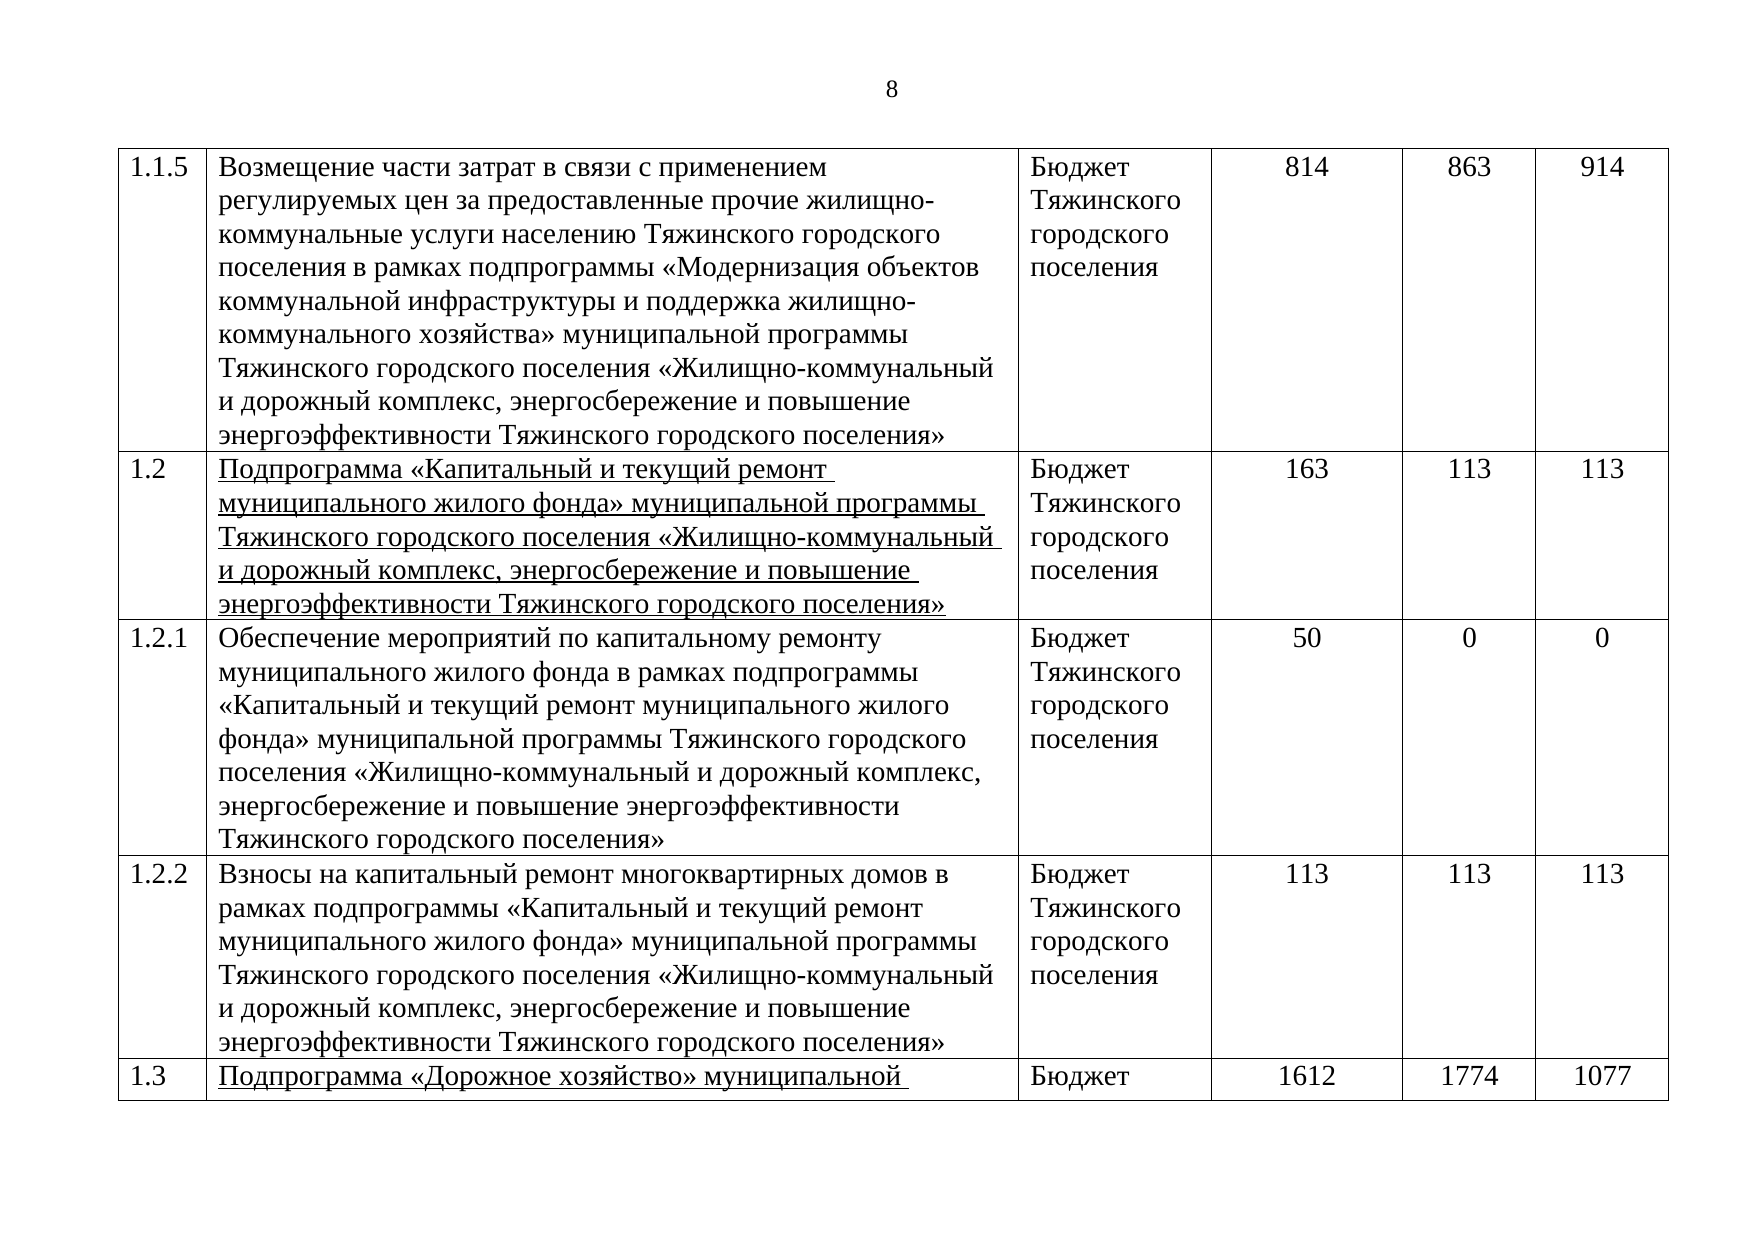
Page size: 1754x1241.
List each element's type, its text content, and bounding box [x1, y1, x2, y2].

table_cell 1612 [1212, 1059, 1402, 1100]
table_cell 113 [1212, 856, 1402, 1057]
table_cell 113 [1536, 452, 1668, 619]
table_cell 1.2 [119, 452, 206, 619]
table_cell 1.1.5 [119, 149, 206, 451]
table_cell 113 [1536, 856, 1668, 1057]
table_cell 163 [1212, 452, 1402, 619]
table_cell Бюджет Тяжинского городского поселения [1019, 620, 1211, 855]
table_cell Бюджет Тяжинского городского поселения [1019, 856, 1211, 1057]
table_cell 814 [1212, 149, 1402, 451]
table_cell 50 [1212, 620, 1402, 855]
table_cell Подпрограмма «Капитальный и текущий ремонт муниципального жилого фонда» муниципальной программы Тяжинского городского поселения «Жилищно-коммунальный и дорожный комплекс, энергосбережение и повышение энергоэффективности Тяжинского городского поселения» [207, 452, 1018, 619]
table_cell 914 [1536, 149, 1668, 451]
table_cell 0 [1536, 620, 1668, 855]
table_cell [1019, 1059, 1211, 1100]
table_cell 863 [1403, 149, 1535, 451]
table_cell Взносы на капитальный ремонт многоквартирных домов в рамках подпрограммы «Капитальный и текущий ремонт муниципального жилого фонда» муниципальной программы Тяжинского городского поселения «Жилищно-коммунальный и дорожный комплекс, энергосбережение и повышение энергоэффективности Тяжинского городского поселения» [207, 856, 1018, 1057]
table_cell 1.2.1 [119, 620, 206, 855]
table_cell 113 [1403, 856, 1535, 1057]
table_cell Обеспечение мероприятий по капитальному ремонту муниципального жилого фонда в рамках подпрограммы «Капитальный и текущий ремонт муниципального жилого фонда» муниципальной программы Тяжинского городского поселения «Жилищно-коммунальный и дорожный комплекс, энергосбережение и повышение энергоэффективности Тяжинского городского поселения» [207, 620, 1018, 855]
table_cell 1077 [1536, 1059, 1668, 1100]
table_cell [207, 1059, 1018, 1100]
table_cell Возмещение части затрат в связи с применением регулируемых цен за предоставленные прочие жилищно-коммунальные услуги населению Тяжинского городского поселения в рамках подпрограммы «Модернизация объектов коммунальной инфраструктуры и поддержка жилищно-коммунального хозяйства» муниципальной программы Тяжинского городского поселения «Жилищно-коммунальный и дорожный комплекс, энергосбережение и повышение энергоэффективности Тяжинского городского поселения» [207, 149, 1018, 451]
table_cell 113 [1403, 452, 1535, 619]
table_cell 1774 [1403, 1059, 1535, 1100]
table_cell Бюджет Тяжинского городского поселения [1019, 452, 1211, 619]
table_cell 0 [1403, 620, 1535, 855]
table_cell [1019, 149, 1211, 451]
table_cell 1.3 [119, 1059, 206, 1100]
table_cell 1.2.2 [119, 856, 206, 1057]
